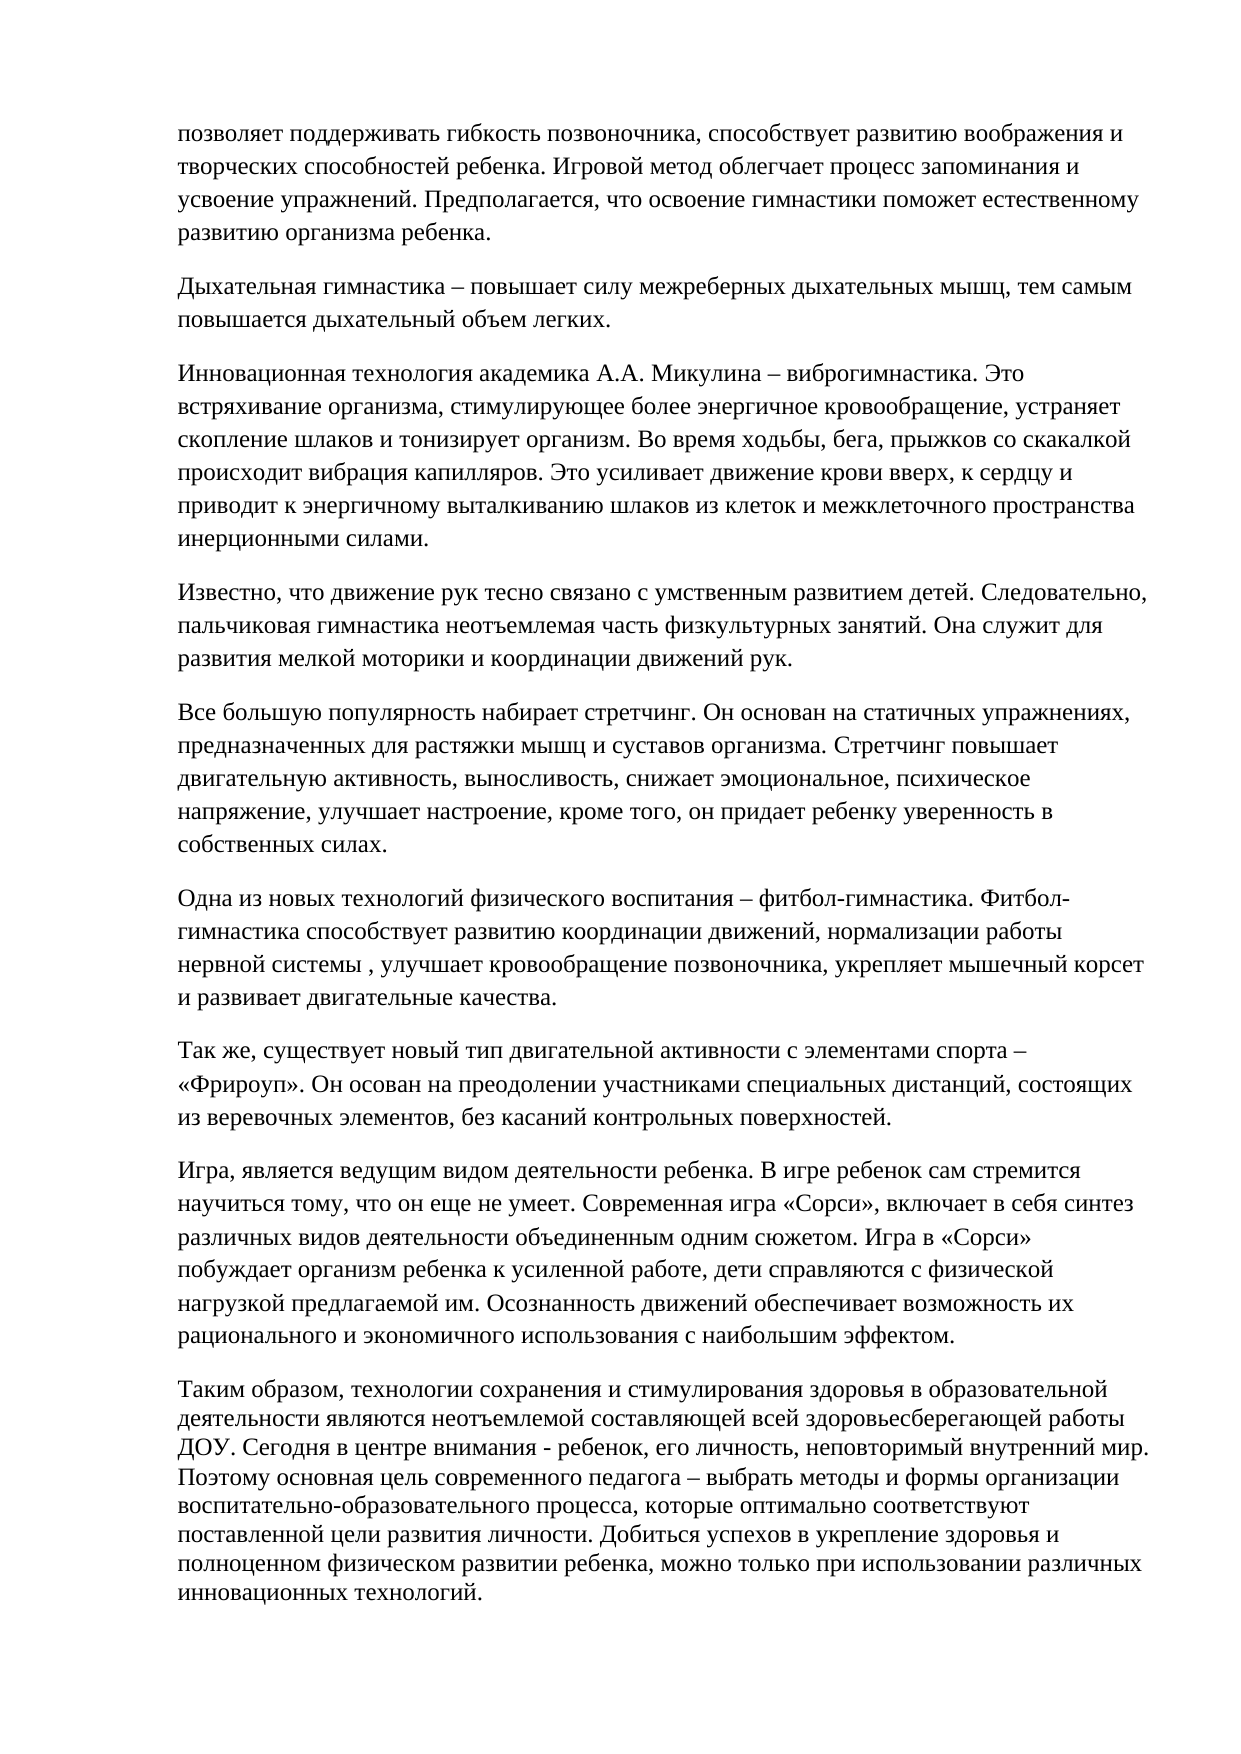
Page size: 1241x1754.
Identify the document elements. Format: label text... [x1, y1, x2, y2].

text Игра, является ведущим видом деятельности ребенка. В игре ребенок сам стремится научиться тому, что он еще не умеет. Современная игра «Сорси», включает в себя синтез различных видов деятельности объединенным одним сюжетом. Игра в «Сорси» побуждает организм ребенка к усиленной работе, дети справляются с физической нагрузкой предлагаемой им. Осознанность движений обеспечивает возможность их рационального и экономичного использования с наибольшим эффектом. [177, 1156, 1152, 1349]
text Инновационная технология академика А.А. Микулина – виброгимнастика. Это встряхивание организма, стимулирующее более энергичное кровообращение, устраняет скопление шлаков и тонизирует организм. Во время ходьбы, бега, прыжков со скакалкой происходит вибрация капилляров. Это усиливает движение крови вверх, к сердцу и приводит к энергичному выталкиванию шлаков из клеток и межклеточного пространства инерционными силами. [177, 358, 1152, 552]
text Все большую популярность набирает стретчинг. Он основан на статичных упражнениях, предназначенных для растяжки мышц и суставов организма. Стретчинг повышает двигательную активность, выносливость, снижает эмоциональное, психическое напряжение, улучшает настроение, кроме того, он придает ребенку уверенность в собственных силах. [177, 697, 1152, 858]
text Одна из новых технологий физического воспитания – фитбол-гимнастика. Фитбол-гимнастика способствует развитию координации движений, нормализации работы нервной системы , улучшает кровообращение позвоночника, укрепляет мышечный корсет и развивает двигательные качества. [177, 883, 1152, 1011]
text Так же, существует новый тип двигательной активности с элементами спорта – «Фрироуп». Он осован на преодолении участниками специальных дистанций, состоящих из веревочных элементов, без касаний контрольных поверхностей. [177, 1036, 1152, 1130]
text Известно, что движение рук тесно связано с умственным развитием детей. Следовательно, пальчиковая гимнастика неотъемлемая часть физкультурных занятий. Она служит для развития мелкой моторики и координации движений рук. [177, 577, 1152, 672]
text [177, 118, 1152, 246]
text Таким образом, технологии сохранения и стимулирования здоровья в образовательной деятельности являются неотъемлемой составляющей всей здоровьесберегающей работы ДОУ. Сегодня в центре внимания - ребенок, его личность, неповторимый внутренний мир. Поэтому основная цель современного педагога – выбрать методы и формы организации воспитательно-образовательного процесса, которые оптимально соответствуют поставленной цели развития личности. Добиться успехов в укрепление здоровья и полноценном физическом развитии ребенка, можно только при использовании различных инновационных технологий. [177, 1374, 1152, 1606]
text Дыхательная гимнастика – повышает силу межреберных дыхательных мышц, тем самым повышается дыхательный объем легких. [177, 271, 1152, 333]
